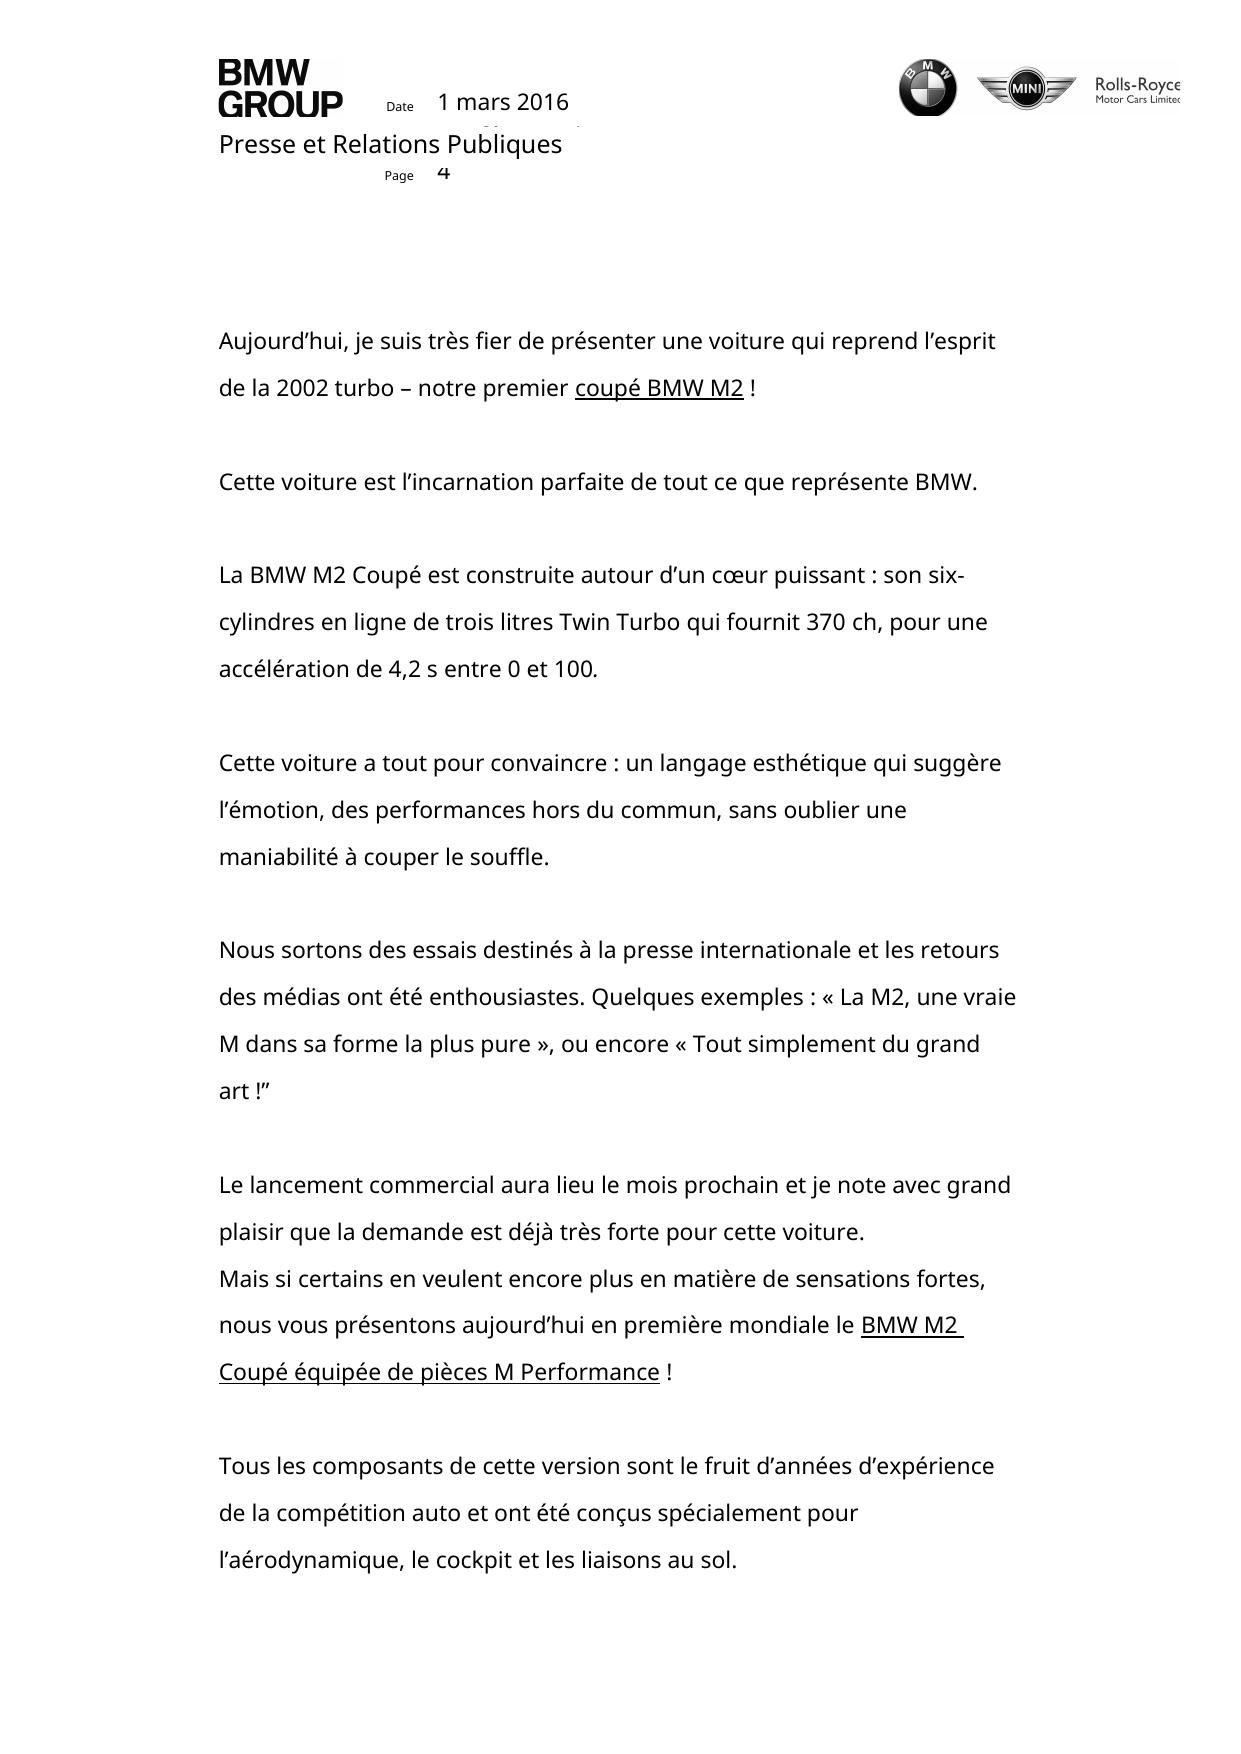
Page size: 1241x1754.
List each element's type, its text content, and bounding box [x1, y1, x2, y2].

text Mais si certains en veulent encore plus en matière de sensations fortes, nous vous présentons aujourd’hui en première mondiale le BMW M2 Coupé équipée de pièces M Performance ! [218, 1262, 1022, 1387]
text Cette voiture est l’incarnation parfaite de tout ce que représente BMW. [218, 466, 1022, 497]
text Cette voiture a tout pour convaincre : un langage esthétique qui suggère l’émotion, des performances hors du commun, sans oublier une maniabilité à couper le souffle. [218, 747, 1022, 872]
text Nous sortons des essais destinés à la presse internationale et les retours des médias ont été enthousiastes. Quelques exemples : « La M2, une vraie M dans sa forme la plus pure », ou encore « Tout simplement du grand art !” [218, 934, 1022, 1106]
text Le lancement commercial aura lieu le mois prochain et je note avec grand plaisir que la demande est déjà très forte pour cette voiture. [218, 1169, 1022, 1247]
picture [898, 59, 1180, 116]
text Aujourd’hui, je suis très fier de présenter une voiture qui reprend l’esprit de la 2002 turbo – notre premier coupé BMW M2 ! [218, 325, 1022, 403]
text La BMW M2 Coupé est construite autour d’un cœur puissant : son six-cylindres en ligne de trois litres Twin Turbo qui fournit 370 ch, pour une accélération de 4,2 s entre 0 et 100. [218, 559, 1022, 684]
text Tous les composants de cette version sont le fruit d’années d’expérience de la compétition auto et ont été conçus spécialement pour l’aérodynamique, le cockpit et les liaisons au sol. [218, 1450, 1022, 1575]
picture [218, 59, 343, 116]
